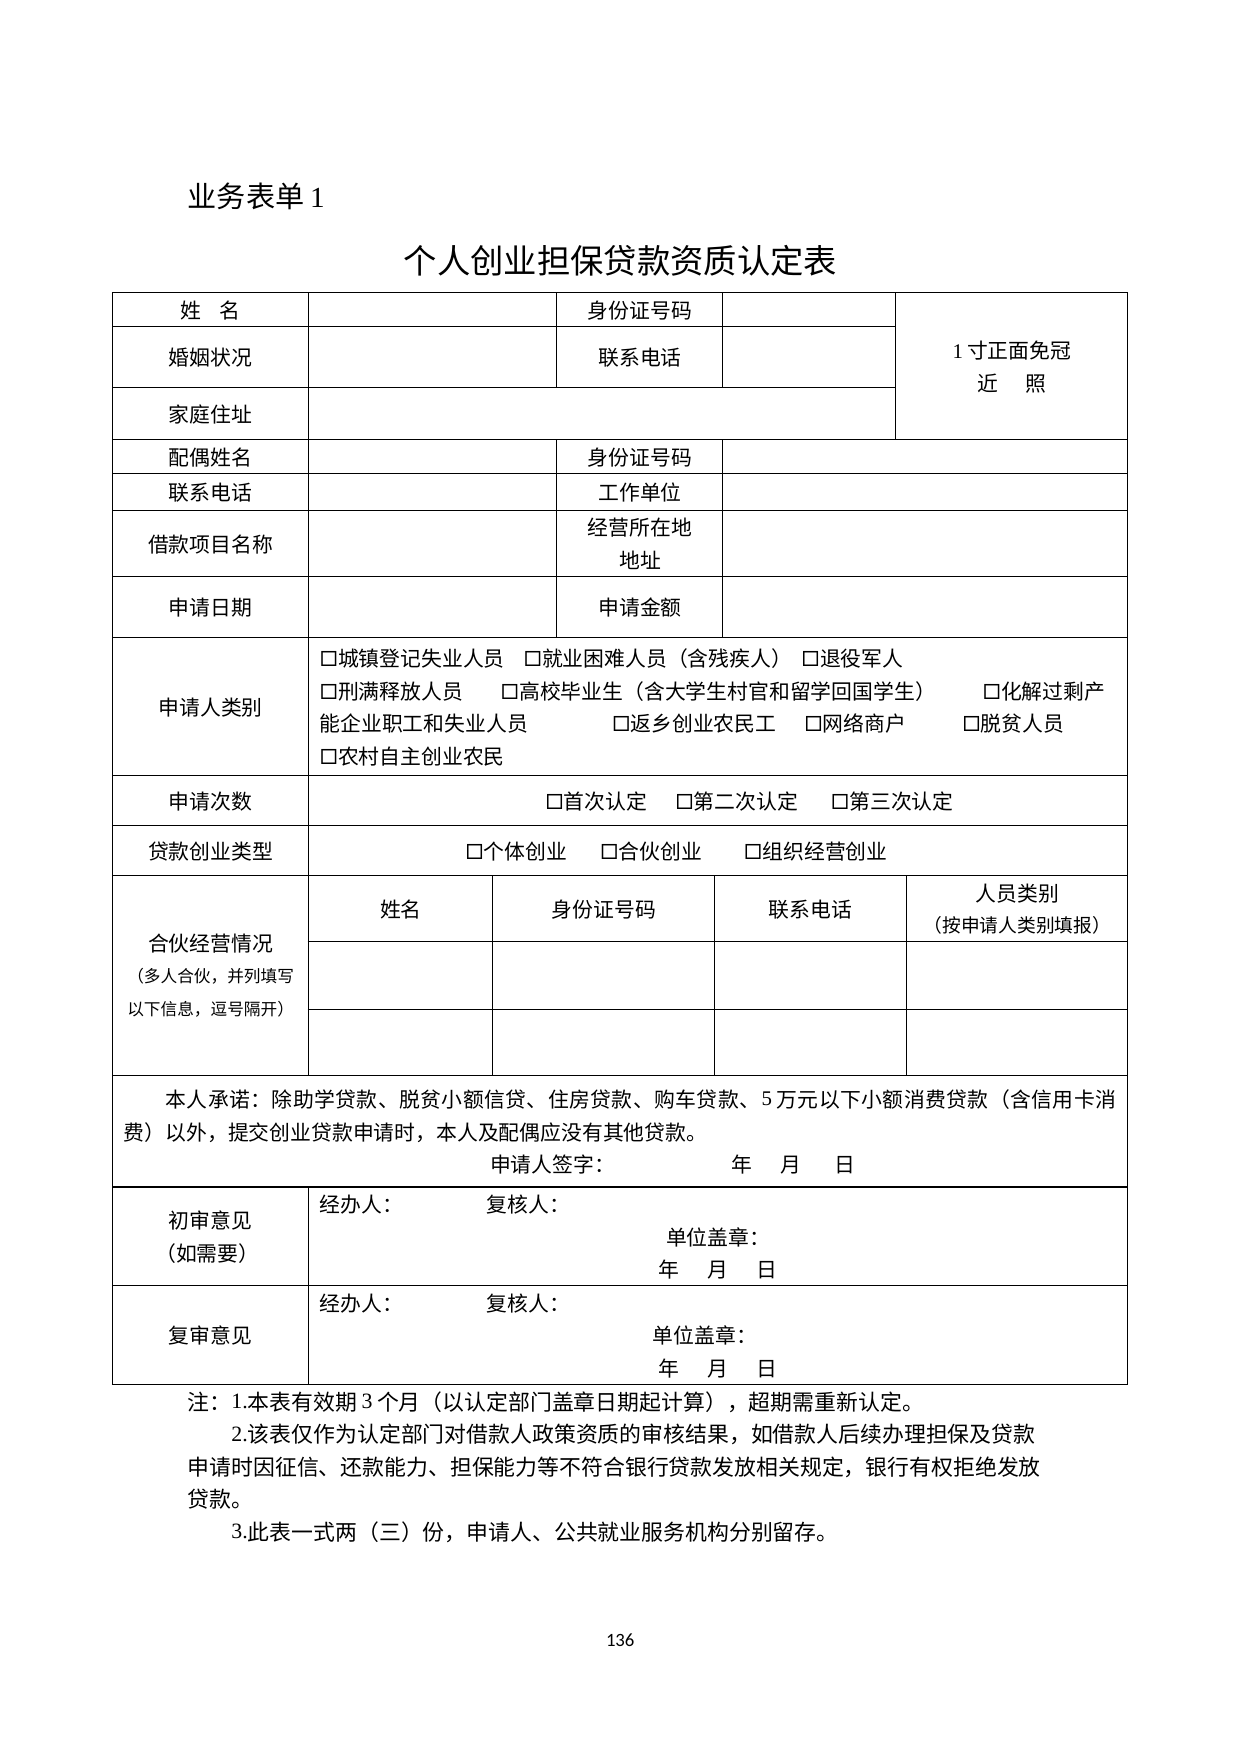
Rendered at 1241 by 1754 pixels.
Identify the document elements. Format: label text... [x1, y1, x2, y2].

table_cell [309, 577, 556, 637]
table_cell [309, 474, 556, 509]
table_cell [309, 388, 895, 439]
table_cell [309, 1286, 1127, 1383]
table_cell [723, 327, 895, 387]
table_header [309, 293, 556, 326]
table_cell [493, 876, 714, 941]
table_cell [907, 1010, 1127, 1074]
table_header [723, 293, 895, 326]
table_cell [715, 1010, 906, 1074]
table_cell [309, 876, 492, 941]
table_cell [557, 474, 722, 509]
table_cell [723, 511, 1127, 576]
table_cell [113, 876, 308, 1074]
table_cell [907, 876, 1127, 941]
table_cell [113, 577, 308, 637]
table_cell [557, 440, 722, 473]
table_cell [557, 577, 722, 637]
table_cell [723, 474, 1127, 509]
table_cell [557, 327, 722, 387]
text 注：1.本表有效期3个月（以认定部门盖章日期起计算），超期需重新认定。 [187, 1385, 1053, 1417]
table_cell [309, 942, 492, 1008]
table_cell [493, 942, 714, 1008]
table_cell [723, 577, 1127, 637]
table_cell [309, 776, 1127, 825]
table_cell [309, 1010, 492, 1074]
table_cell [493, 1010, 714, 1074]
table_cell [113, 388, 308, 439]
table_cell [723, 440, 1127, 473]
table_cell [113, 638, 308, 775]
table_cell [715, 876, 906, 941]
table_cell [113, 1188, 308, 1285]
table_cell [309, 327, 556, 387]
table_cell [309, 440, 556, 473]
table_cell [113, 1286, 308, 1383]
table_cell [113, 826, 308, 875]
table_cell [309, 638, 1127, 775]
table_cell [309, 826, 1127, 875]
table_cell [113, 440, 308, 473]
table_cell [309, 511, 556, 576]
text 2.该表仅作为认定部门对借款人政策资质的审核结果，如借款人后续办理担保及贷款申请时因征信、还款能力、担保能力等不符合银行贷款发放相关规定，银行有权拒绝发放贷款。 [187, 1417, 1053, 1514]
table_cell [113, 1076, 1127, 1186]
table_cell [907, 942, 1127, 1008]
text 个人创业担保贷款资质认定表 [187, 227, 1053, 292]
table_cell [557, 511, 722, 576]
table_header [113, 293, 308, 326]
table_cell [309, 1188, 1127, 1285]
text 业务表单1 [187, 162, 1053, 227]
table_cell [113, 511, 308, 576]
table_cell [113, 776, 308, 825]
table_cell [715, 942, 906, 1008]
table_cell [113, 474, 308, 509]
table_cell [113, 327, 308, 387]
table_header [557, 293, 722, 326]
text 3.此表一式两（三）份，申请人、公共就业服务机构分别留存。 [187, 1514, 1053, 1547]
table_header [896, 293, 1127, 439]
